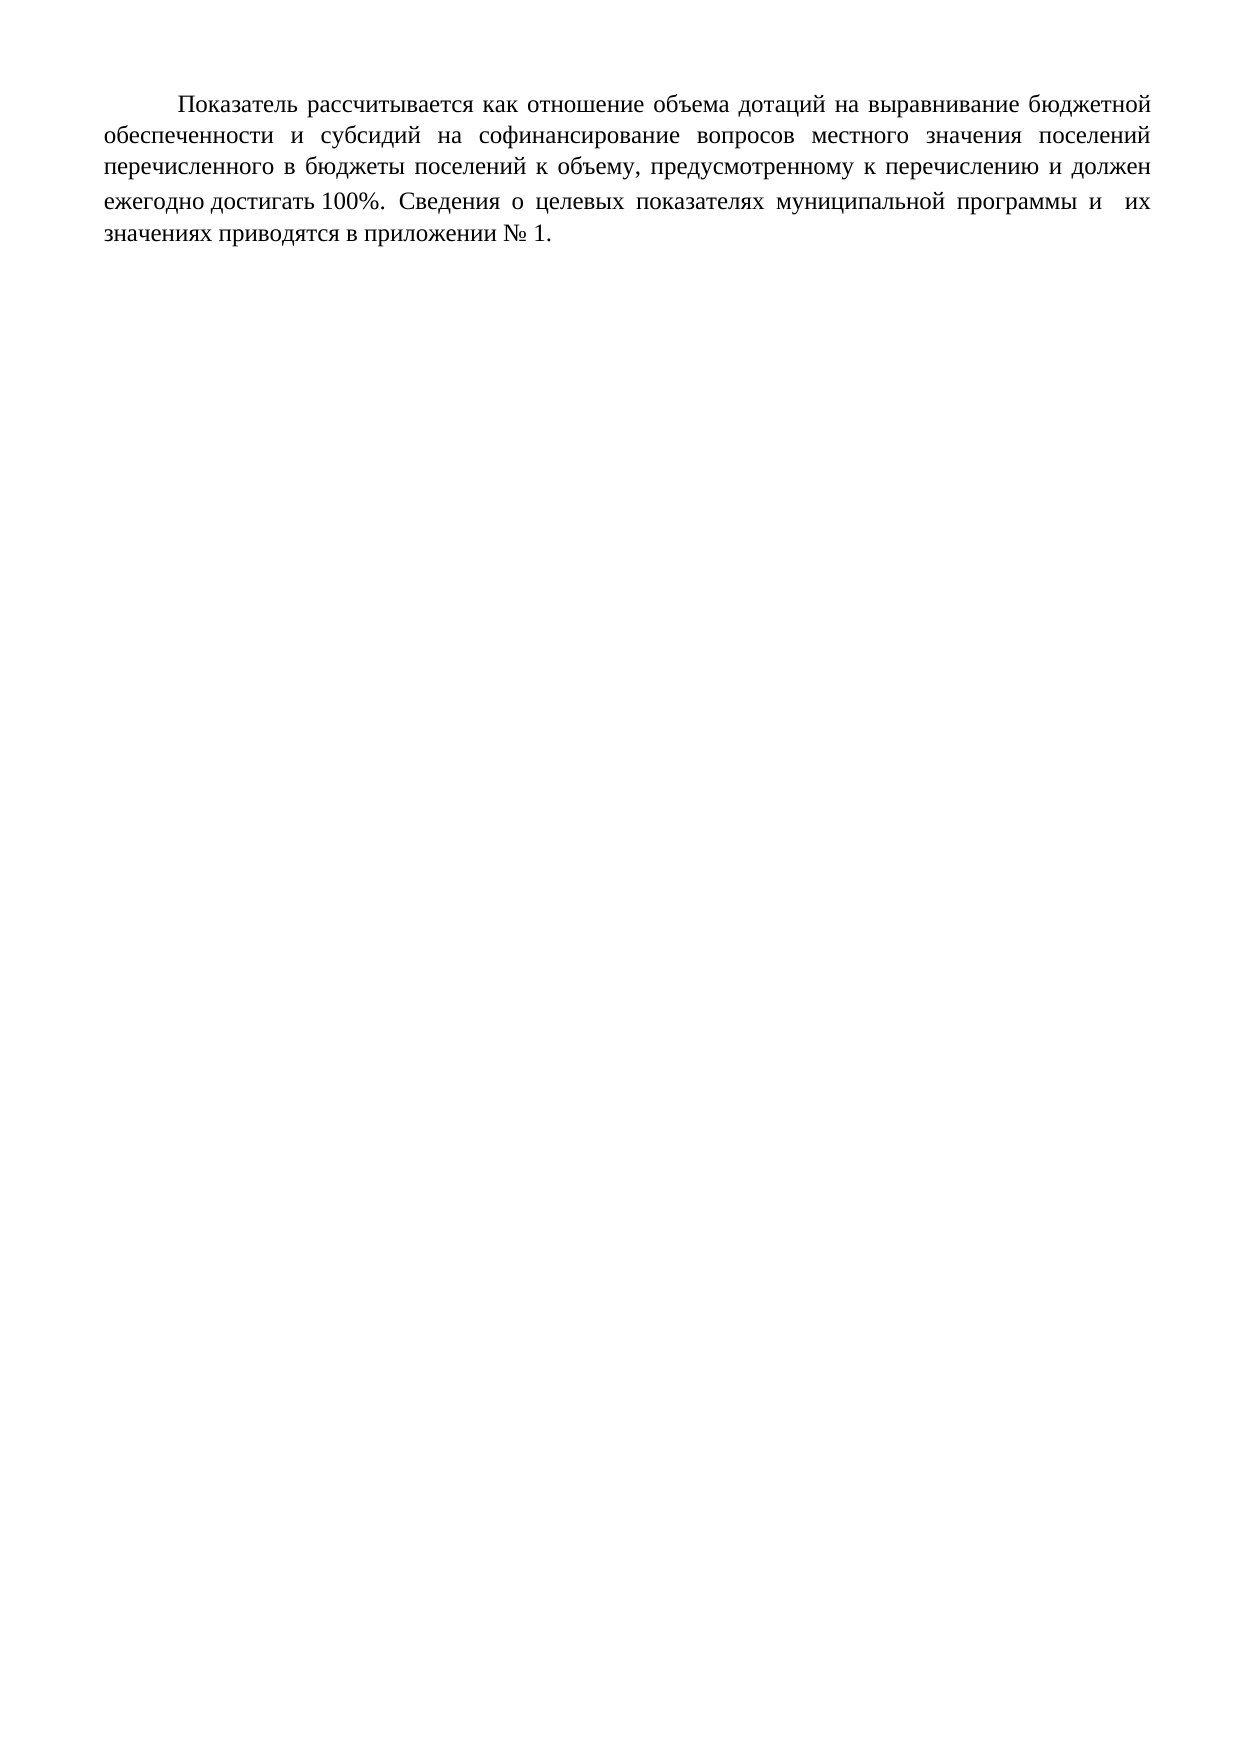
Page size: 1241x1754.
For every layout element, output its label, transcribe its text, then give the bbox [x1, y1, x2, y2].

text Показатель рассчитывается как отношение объема дотаций на выравнивание бюджетной обеспеченности и субсидий на софинансирование вопросов местного значения поселений перечисленного в бюджеты поселений к объему, предусмотренному к перечислению и должен ежегодно достигать 100%. Сведения о целевых показателях муниципальной программы и их значениях приводятся в приложении № 1. [103, 89, 1152, 246]
